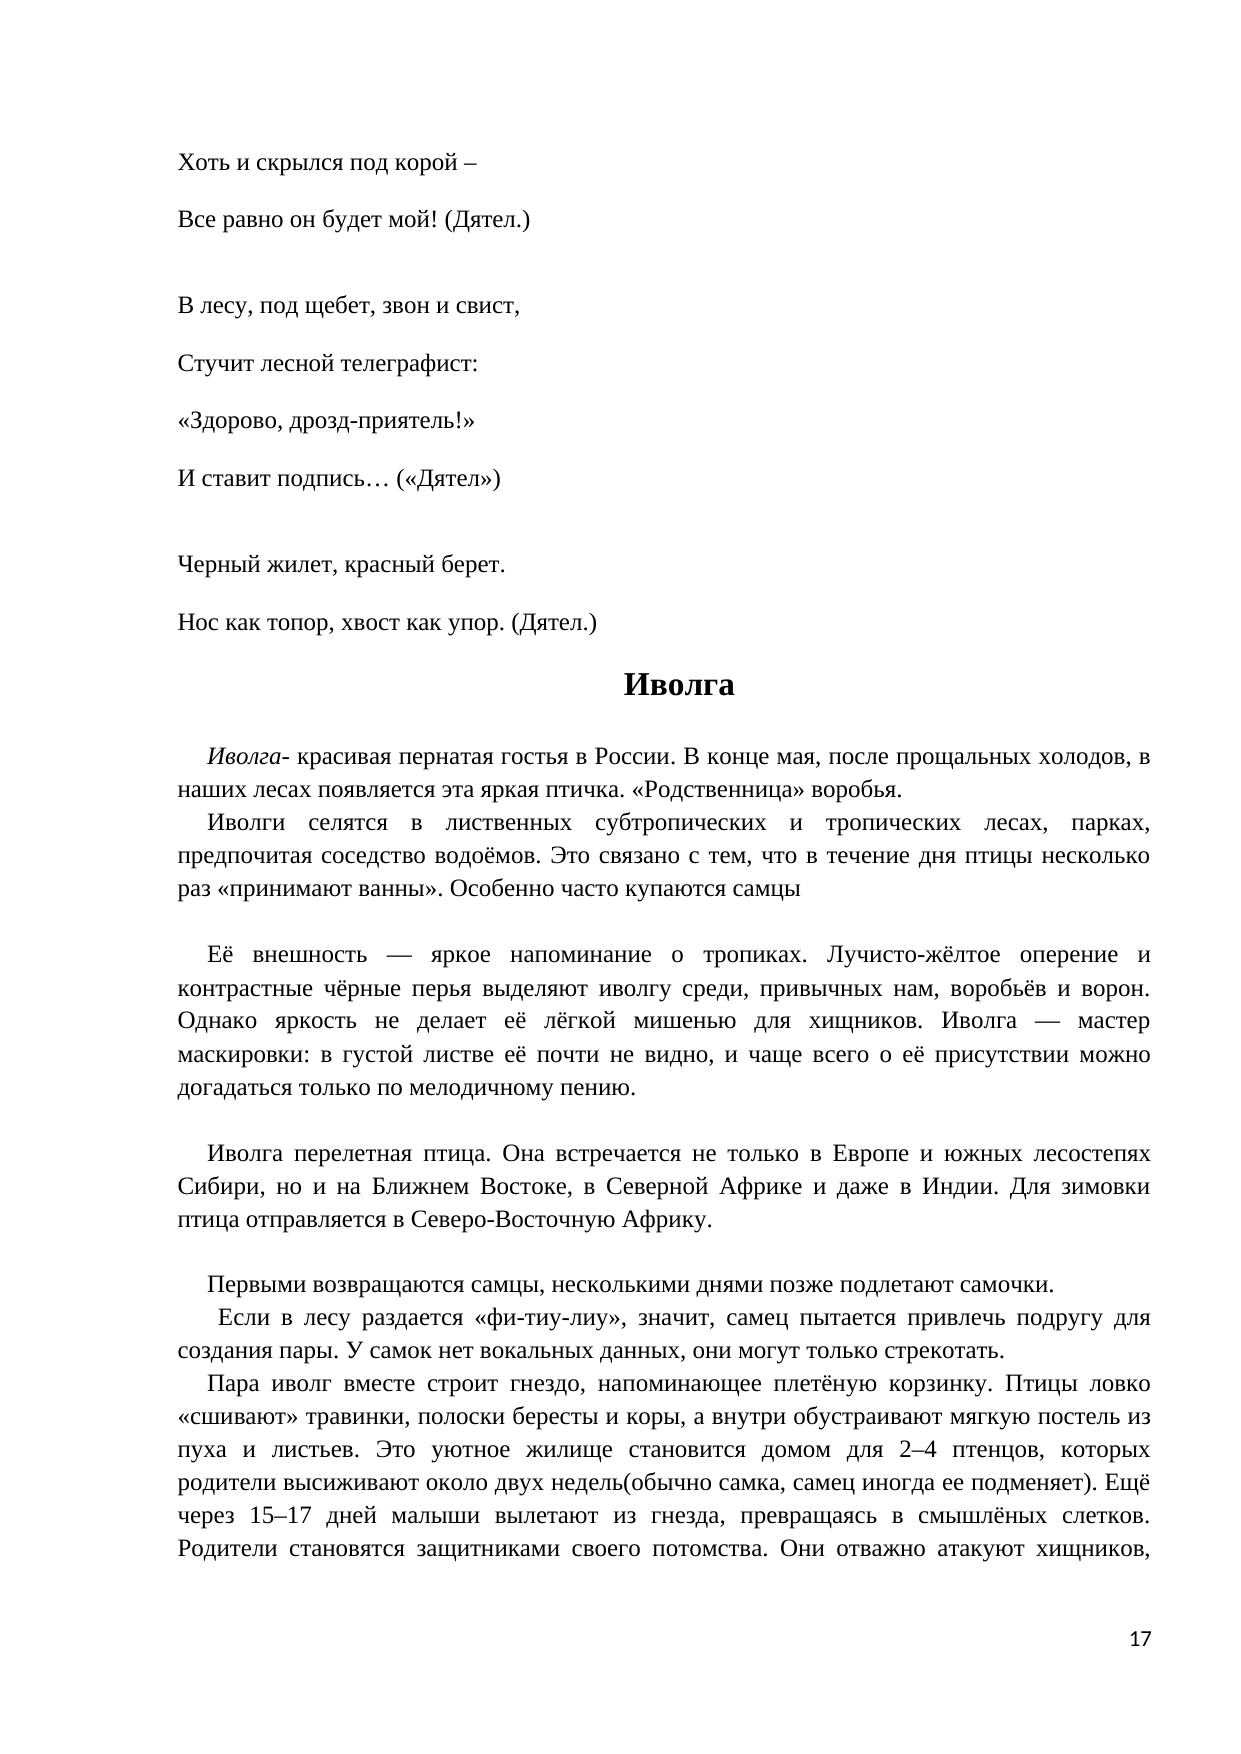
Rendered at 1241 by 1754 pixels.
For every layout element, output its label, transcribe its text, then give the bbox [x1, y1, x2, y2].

text Иволга [177, 664, 1152, 703]
text «Здорово, дрозд-приятель!» [177, 377, 1152, 434]
text Первыми возвращаются самцы, несколькими днями позже подлетают самочки. [177, 1269, 1152, 1298]
text Хоть и скрылся под корой – [177, 118, 1152, 176]
text Все равно он будет мой! (Дятел.) [177, 176, 1152, 233]
text Стучит лесной телеграфист: [177, 319, 1152, 377]
text Черный жилет, красный берет. [177, 492, 1152, 578]
text В лесу, под щебет, звон и свист, [177, 233, 1152, 319]
text Иволга- красивая пернатая гостья в России. В конце мая, после прощальных холодов, в наших лесах появляется эта яркая птичка. «Родственница» воробья. [177, 741, 1152, 803]
text Если в лесу раздается «фи-тиу-лиу», значит, самец пытается привлечь подругу для создания пары. У самок нет вокальных данных, они могут только стрекотать. [177, 1302, 1152, 1364]
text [177, 1368, 1152, 1562]
text Нос как топор, хвост как упор. (Дятел.) [177, 578, 1152, 636]
text Иволги селятся в лиственных субтропических и тропических лесах, парках, предпочитая соседство водоёмов. Это связано с тем, что в течение дня птицы несколько раз «принимают ванны». Особенно часто купаются самцы [177, 807, 1152, 902]
text Её внешность — яркое напоминание о тропиках. Лучисто-жёлтое оперение и контрастные чёрные перья выделяют иволгу среди, привычных нам, воробьёв и ворон. Однако яркость не делает её лёгкой мишенью для хищников. Иволга — мастер маскировки: в густой листве её почти не видно, и чаще всего о её присутствии можно догадаться только по мелодичному пению. [177, 939, 1152, 1100]
text И ставит подпись… («Дятел») [177, 434, 1152, 492]
text Иволга перелетная птица. Она встречается не только в Европе и южных лесостепях Сибири, но и на Ближнем Востоке, в Северной Африке и даже в Индии. Для зимовки птица отправляется в Северо-Восточную Африку. [177, 1138, 1152, 1232]
